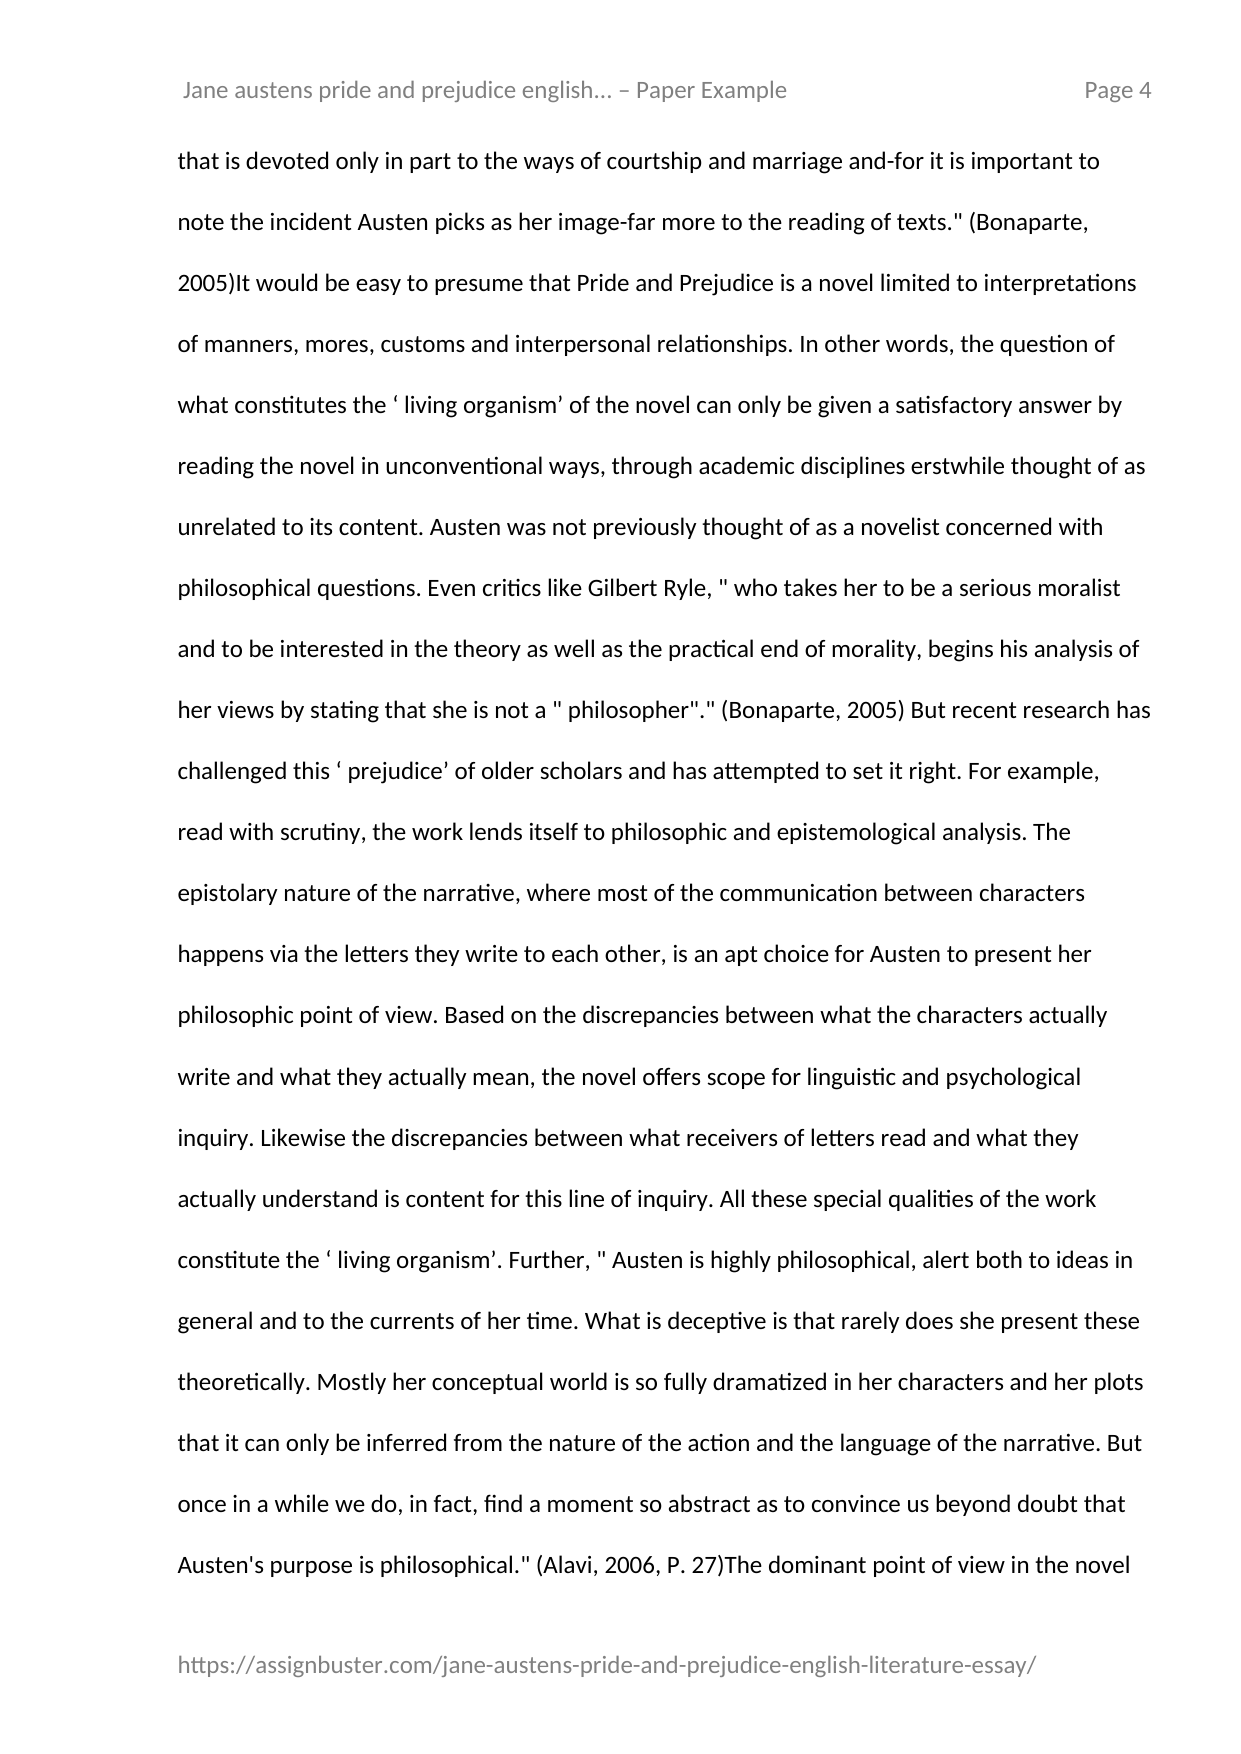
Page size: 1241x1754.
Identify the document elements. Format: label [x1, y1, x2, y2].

text [177, 145, 1152, 1579]
